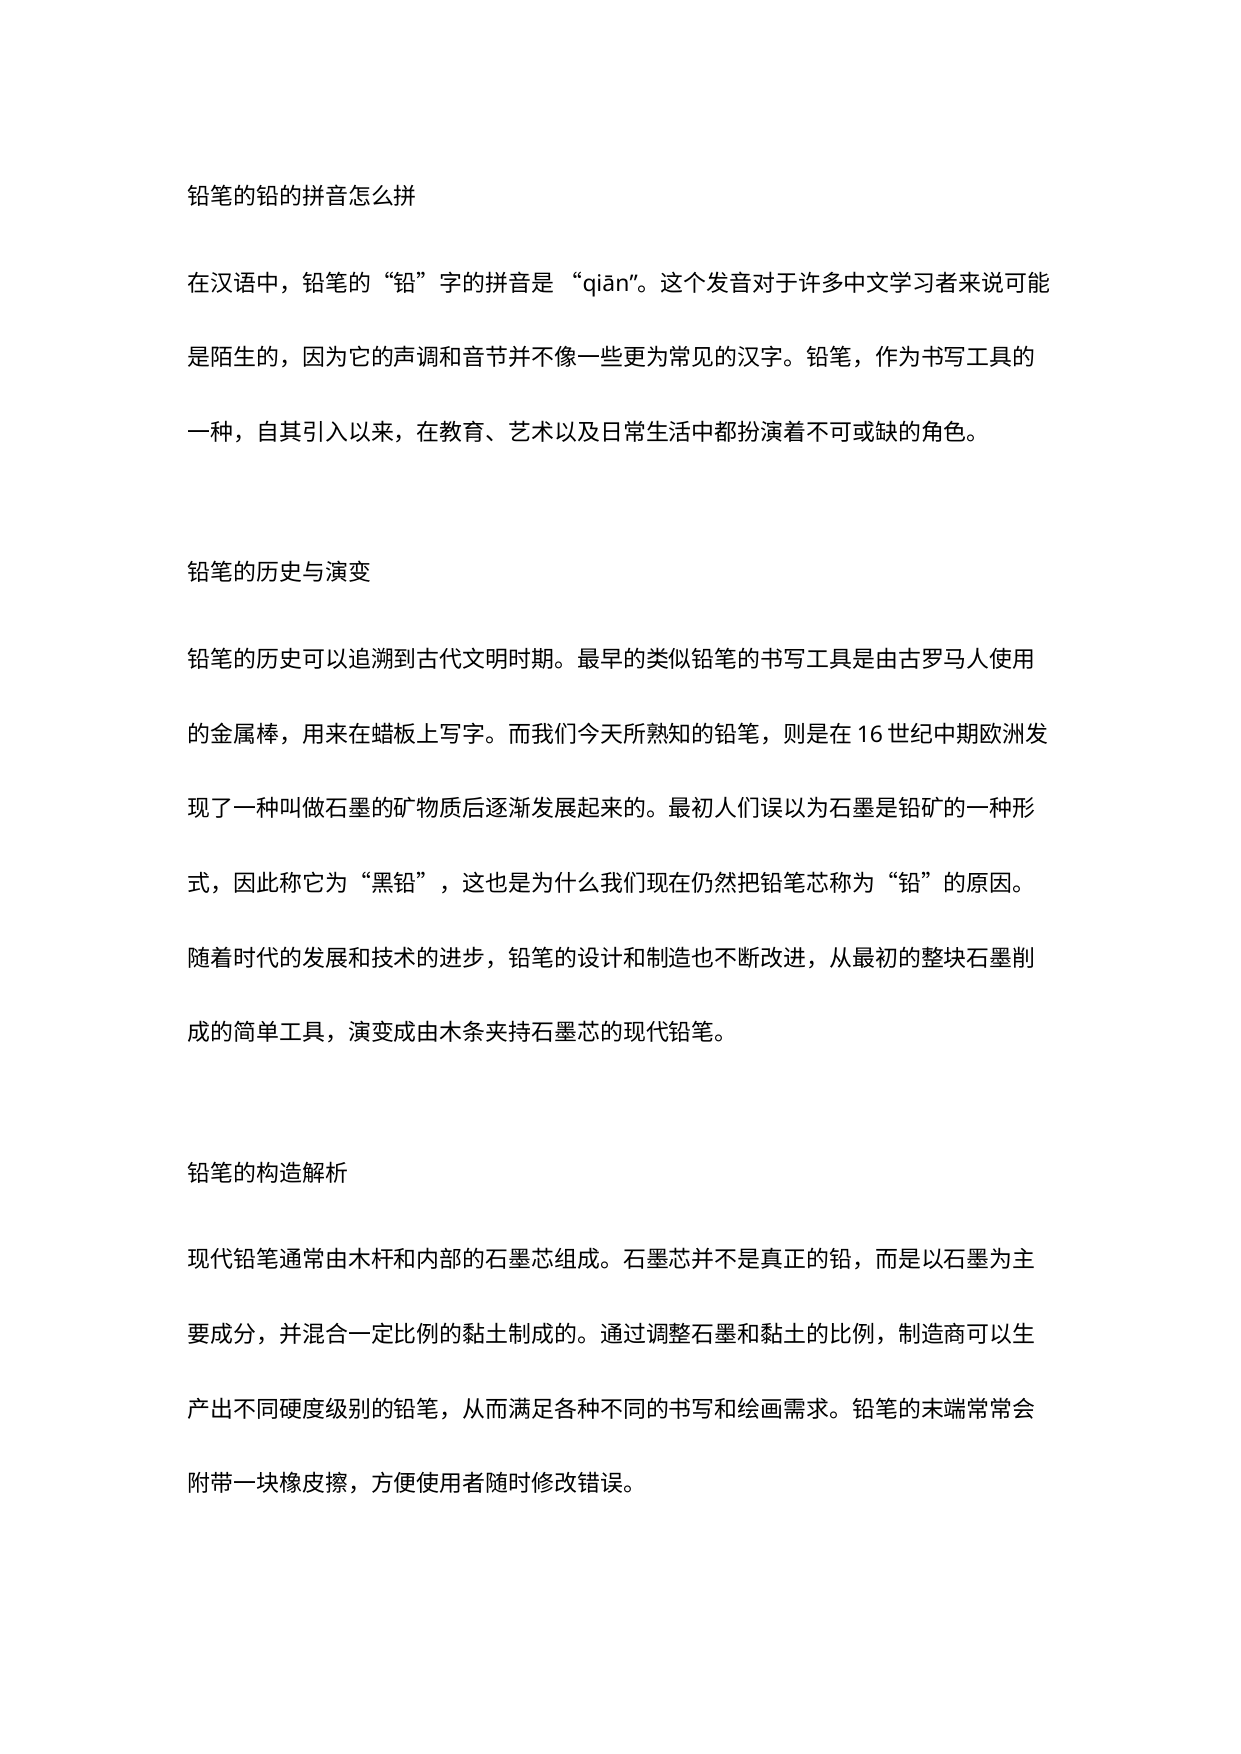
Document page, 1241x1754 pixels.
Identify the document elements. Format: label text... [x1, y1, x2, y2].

text 现代铅笔通常由木杆和内部的石墨芯组成。石墨芯并不是真正的铅，而是以石墨为主要成分，并混合一定比例的黏土制成的。通过调整石墨和黏土的比例，制造商可以生产出不同硬度级别的铅笔，从而满足各种不同的书写和绘画需求。铅笔的末端常常会附带一块橡皮擦，方便使用者随时修改错误。 [187, 1225, 1053, 1514]
text 铅笔的历史与演变 [187, 538, 1053, 603]
text 铅笔的构造解析 [187, 1139, 1053, 1204]
text 铅笔的历史可以追溯到古代文明时期。最早的类似铅笔的书写工具是由古罗马人使用的金属棒，用来在蜡板上写字。而我们今天所熟知的铅笔，则是在16世纪中期欧洲发现了一种叫做石墨的矿物质后逐渐发展起来的。最初人们误以为石墨是铅矿的一种形式，因此称它为“黑铅”，这也是为什么我们现在仍然把铅笔芯称为“铅”的原因。随着时代的发展和技术的进步，铅笔的设计和制造也不断改进，从最初的整块石墨削成的简单工具，演变成由木条夹持石墨芯的现代铅笔。 [187, 625, 1053, 1063]
text 铅笔的铅的拼音怎么拼 [187, 162, 1053, 227]
text 在汉语中，铅笔的“铅”字的拼音是 “qiān”。这个发音对于许多中文学习者来说可能是陌生的，因为它的声调和音节并不像一些更为常见的汉字。铅笔，作为书写工具的一种，自其引入以来，在教育、艺术以及日常生活中都扮演着不可或缺的角色。 [187, 248, 1053, 463]
